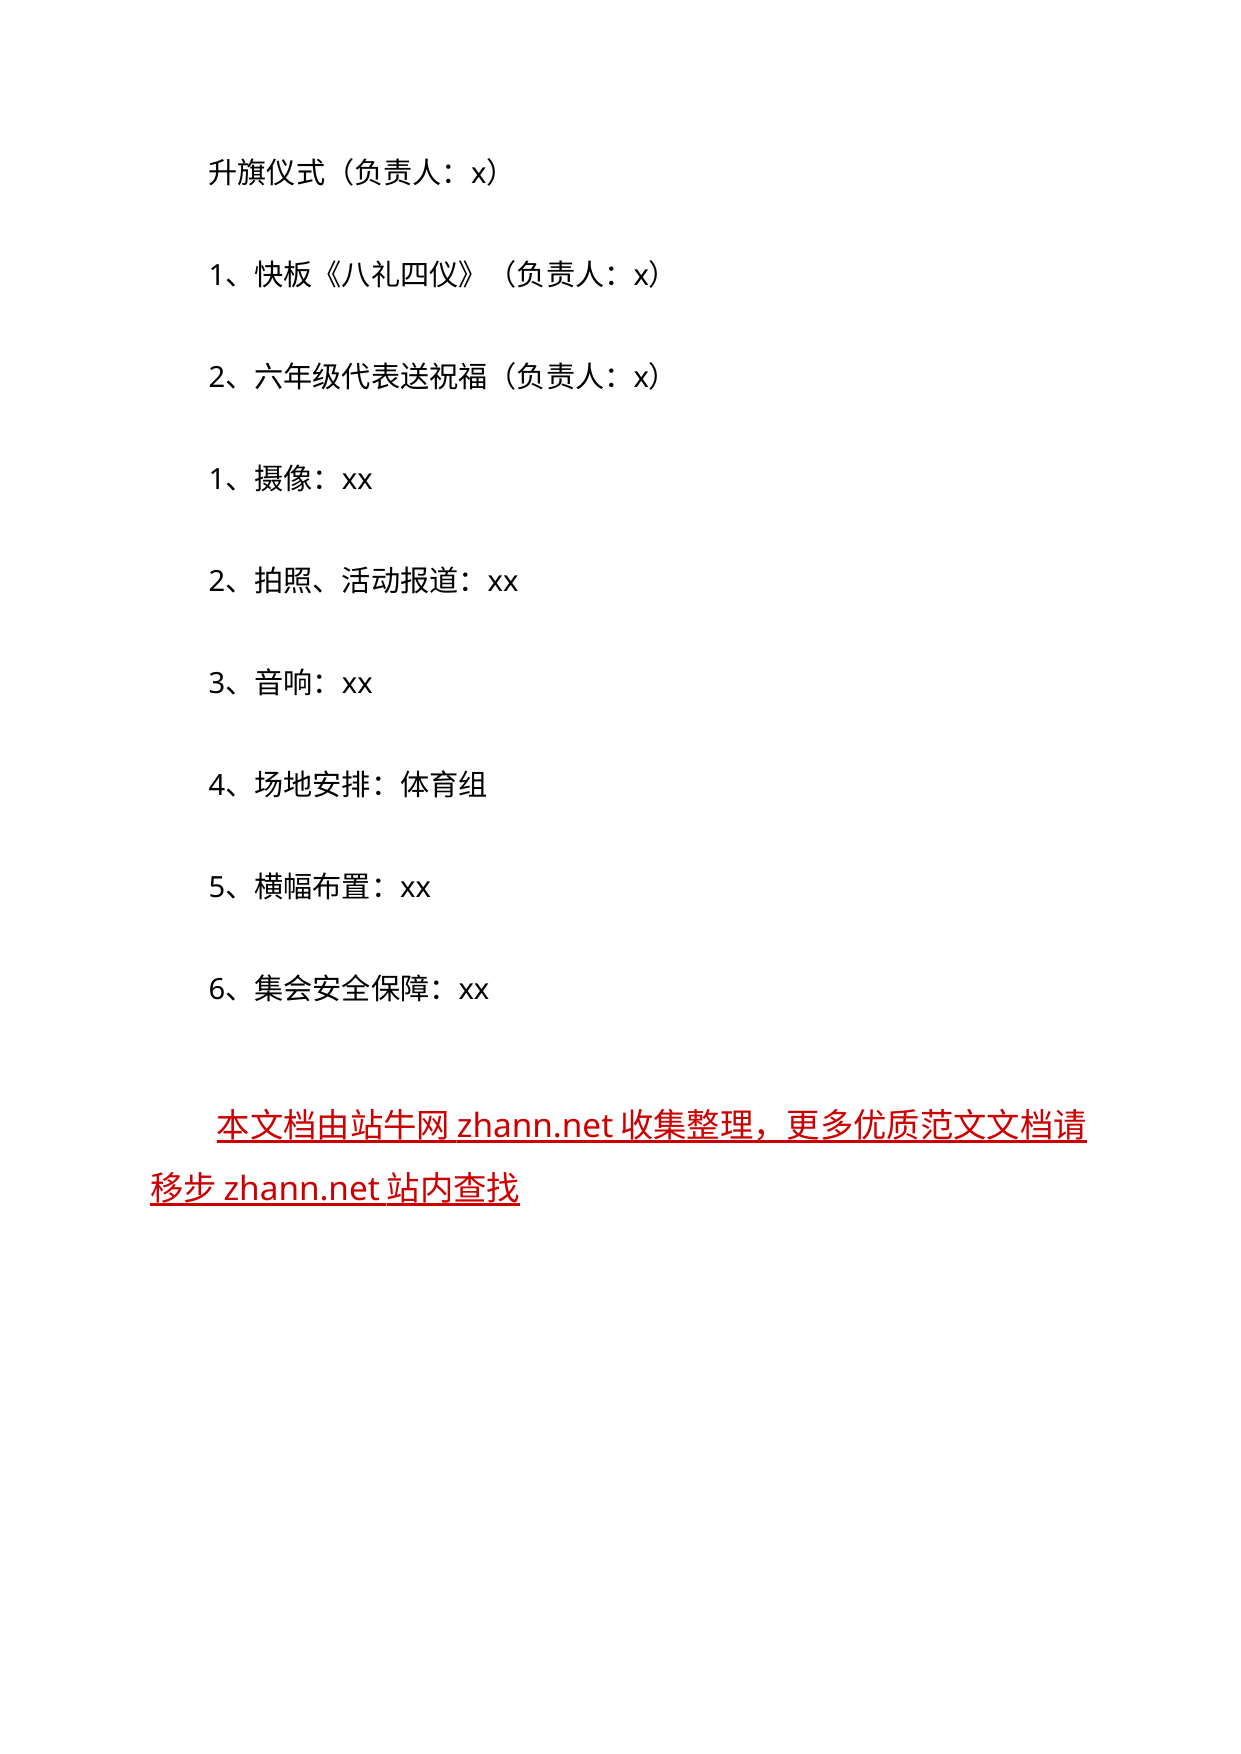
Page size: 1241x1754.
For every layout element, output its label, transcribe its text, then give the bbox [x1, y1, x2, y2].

text 2、拍照、活动报道：xx [150, 558, 1090, 600]
text 2、六年级代表送祝福（负责人：x） [150, 354, 1090, 396]
text 1、快板《八礼四仪》（负责人：x） [150, 252, 1090, 294]
text 本文档由站牛网zhann.net收集整理，更多优质范文文档请移步zhann.net站内查找 [150, 1099, 1090, 1210]
text 5、横幅布置：xx [150, 864, 1090, 906]
text 升旗仪式（负责人：x） [150, 150, 1090, 192]
text 1、摄像：xx [150, 456, 1090, 498]
text 3、音响：xx [150, 660, 1090, 702]
text 6、集会安全保障：xx [150, 966, 1090, 1008]
text 4、场地安排：体育组 [150, 762, 1090, 804]
